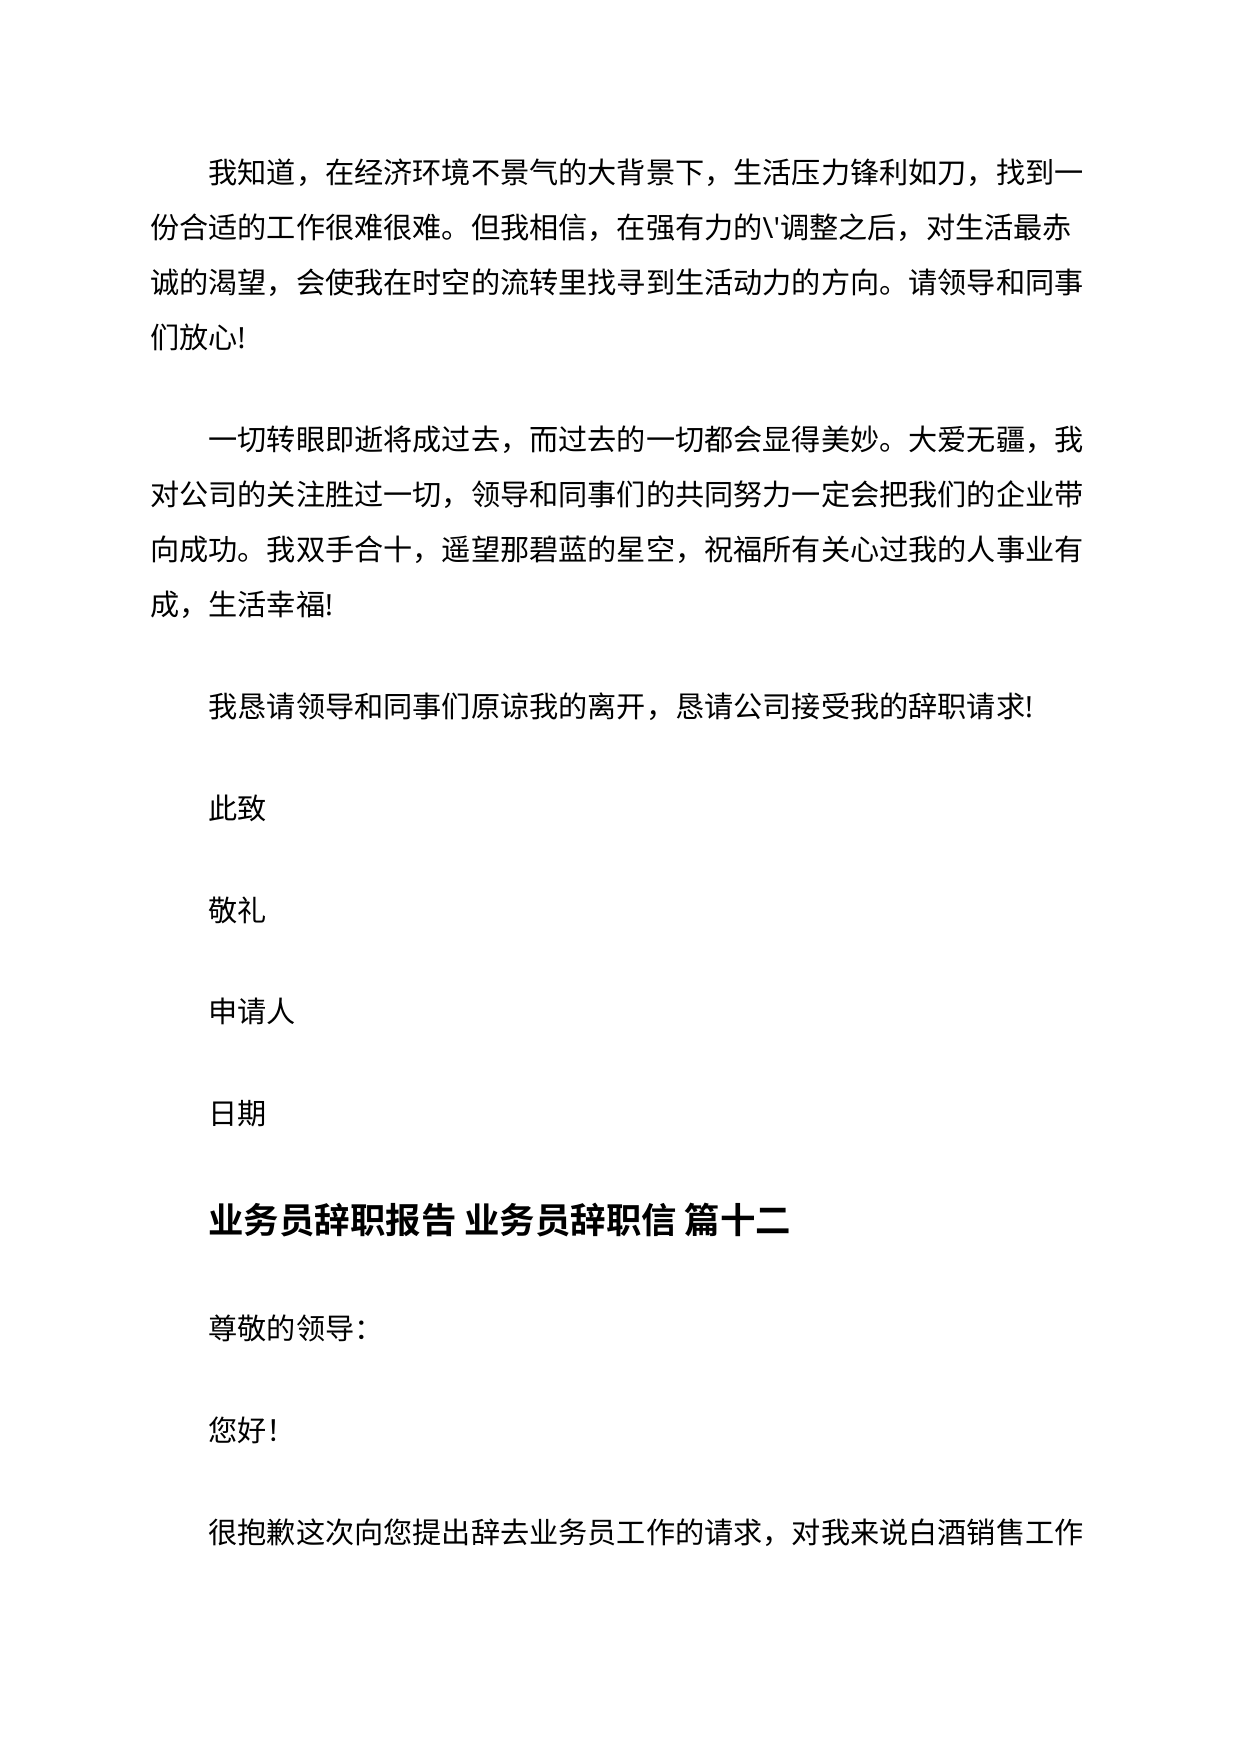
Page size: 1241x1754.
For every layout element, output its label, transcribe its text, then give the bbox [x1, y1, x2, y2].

text 日期 [150, 1091, 1090, 1133]
text 业务员辞职报告 业务员辞职信 篇十二 [150, 1192, 1090, 1244]
text 此致 [150, 785, 1090, 828]
text 尊敬的领导： [150, 1306, 1090, 1348]
text 申请人 [150, 989, 1090, 1031]
text 一切转眼即逝将成过去，而过去的一切都会显得美妙。大爱无疆，我对公司的关注胜过一切，领导和同事们的共同努力一定会把我们的企业带向成功。我双手合十，遥望那碧蓝的星空，祝福所有关心过我的人事业有成，生活幸福! [150, 417, 1090, 624]
text 您好！ [150, 1408, 1090, 1450]
text 敬礼 [150, 887, 1090, 929]
text 我恳请领导和同事们原谅我的离开，恳请公司接受我的辞职请求! [150, 683, 1090, 726]
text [150, 1509, 1090, 1552]
text 我知道，在经济环境不景气的大背景下，生活压力锋利如刀，找到一份合适的工作很难很难。但我相信，在强有力的\'调整之后，对生活最赤诚的渴望，会使我在时空的流转里找寻到生活动力的方向。请领导和同事们放心! [150, 150, 1090, 357]
